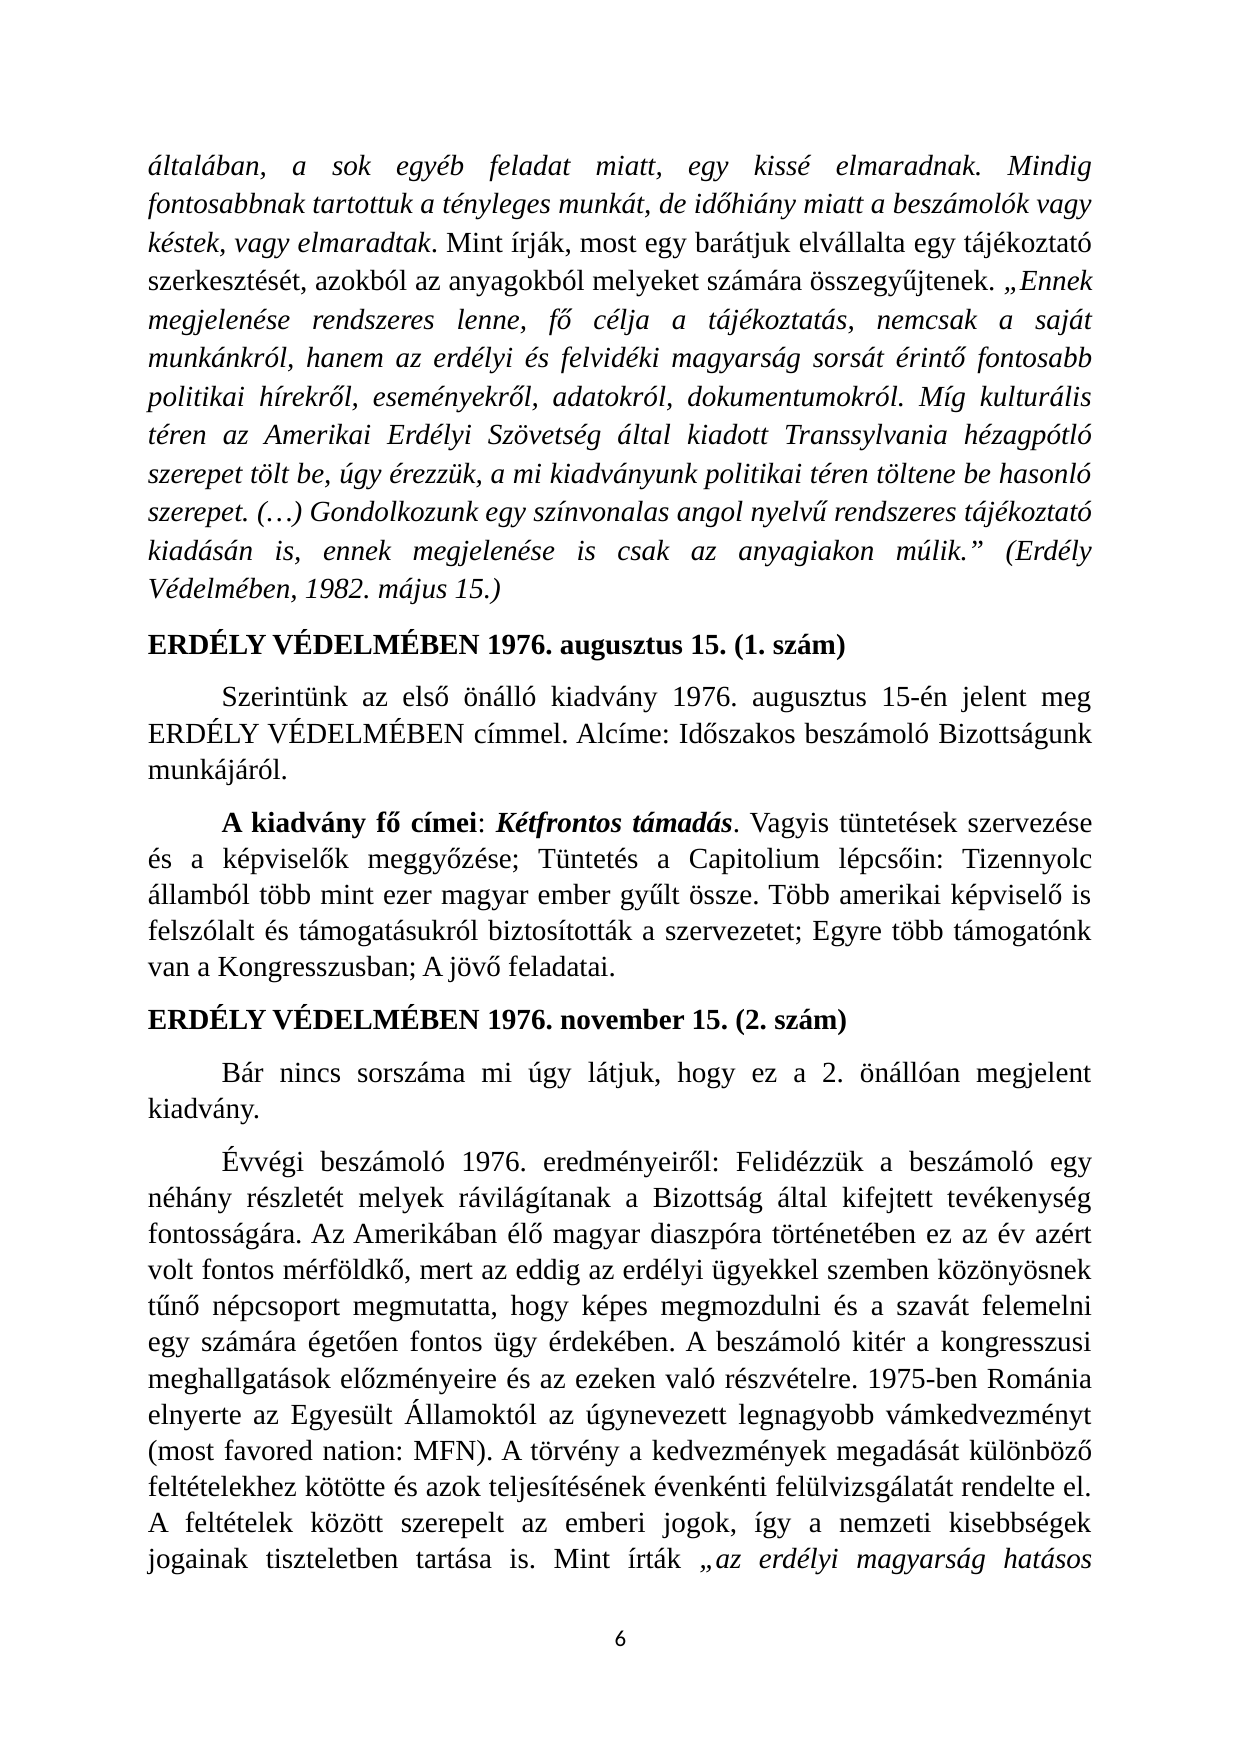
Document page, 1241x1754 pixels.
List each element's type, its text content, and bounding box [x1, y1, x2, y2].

text A kiadvány fő címei: Kétfrontos támadás. Vagyis tüntetések szervezése és a képviselők meggyőzése; Tüntetés a Capitolium lépcsőin: Tizennyolc államból több mint ezer magyar ember gyűlt össze. Több amerikai képviselő is felszólalt és támogatásukról biztosították a szervezetet; Egyre több támogatónk van a Kongresszusban; A jövő feladatai. [148, 805, 1093, 983]
text ERDÉLY VÉDELMÉBEN 1976. augusztus 15. (1. szám) [148, 627, 1093, 660]
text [148, 1144, 1093, 1575]
text Szerintünk az első önálló kiadvány 1976. augusztus 15-én jelent meg ERDÉLY VÉDELMÉBEN címmel. Alcíme: Időszakos beszámoló Bizottságunk munkájáról. [148, 679, 1093, 785]
text ERDÉLY VÉDELMÉBEN 1976. november 15. (2. szám) [148, 1002, 1093, 1036]
text Bár nincs sorszáma mi úgy látjuk, hogy ez a 2. önállóan megjelent kiadvány. [148, 1055, 1093, 1124]
text Az indulástól számított 6. évben (1982) az Erdély Védelmében cím alatt megjelent beszámolókról a következőket nyilatkozták: „A beszámolók általában, a sok egyéb feladat miatt, egy kissé elmaradnak. Mindig fontosabbnak tartottuk a tényleges munkát, de időhiány miatt a beszámolók vagy késtek, vagy elmaradtak. Mint írják, most egy barátjuk elvállalta egy tájékoztató szerkesztését, azokból az anyagokból melyeket számára összegyűjtenek. „Ennek megjelenése rendszeres lenne, fő célja a tájékoztatás, nemcsak a saját munkánkról, hanem az erdélyi és felvidéki magyarság sorsát érintő fontosabb politikai hírekről, eseményekről, adatokról, dokumentumokról. Míg kulturális téren az Amerikai Erdélyi Szövetség által kiadott Transsylvania hézagpótló szerepet tölt be, úgy érezzük, a mi kiadványunk politikai téren töltene be hasonló szerepet. (…) Gondolkozunk egy színvonalas angol nyelvű rendszeres tájékoztató kiadásán is, ennek megjelenése is csak az anyagiakon múlik.” (Erdély Védelmében, 1982. május 15.) [148, 148, 1093, 605]
